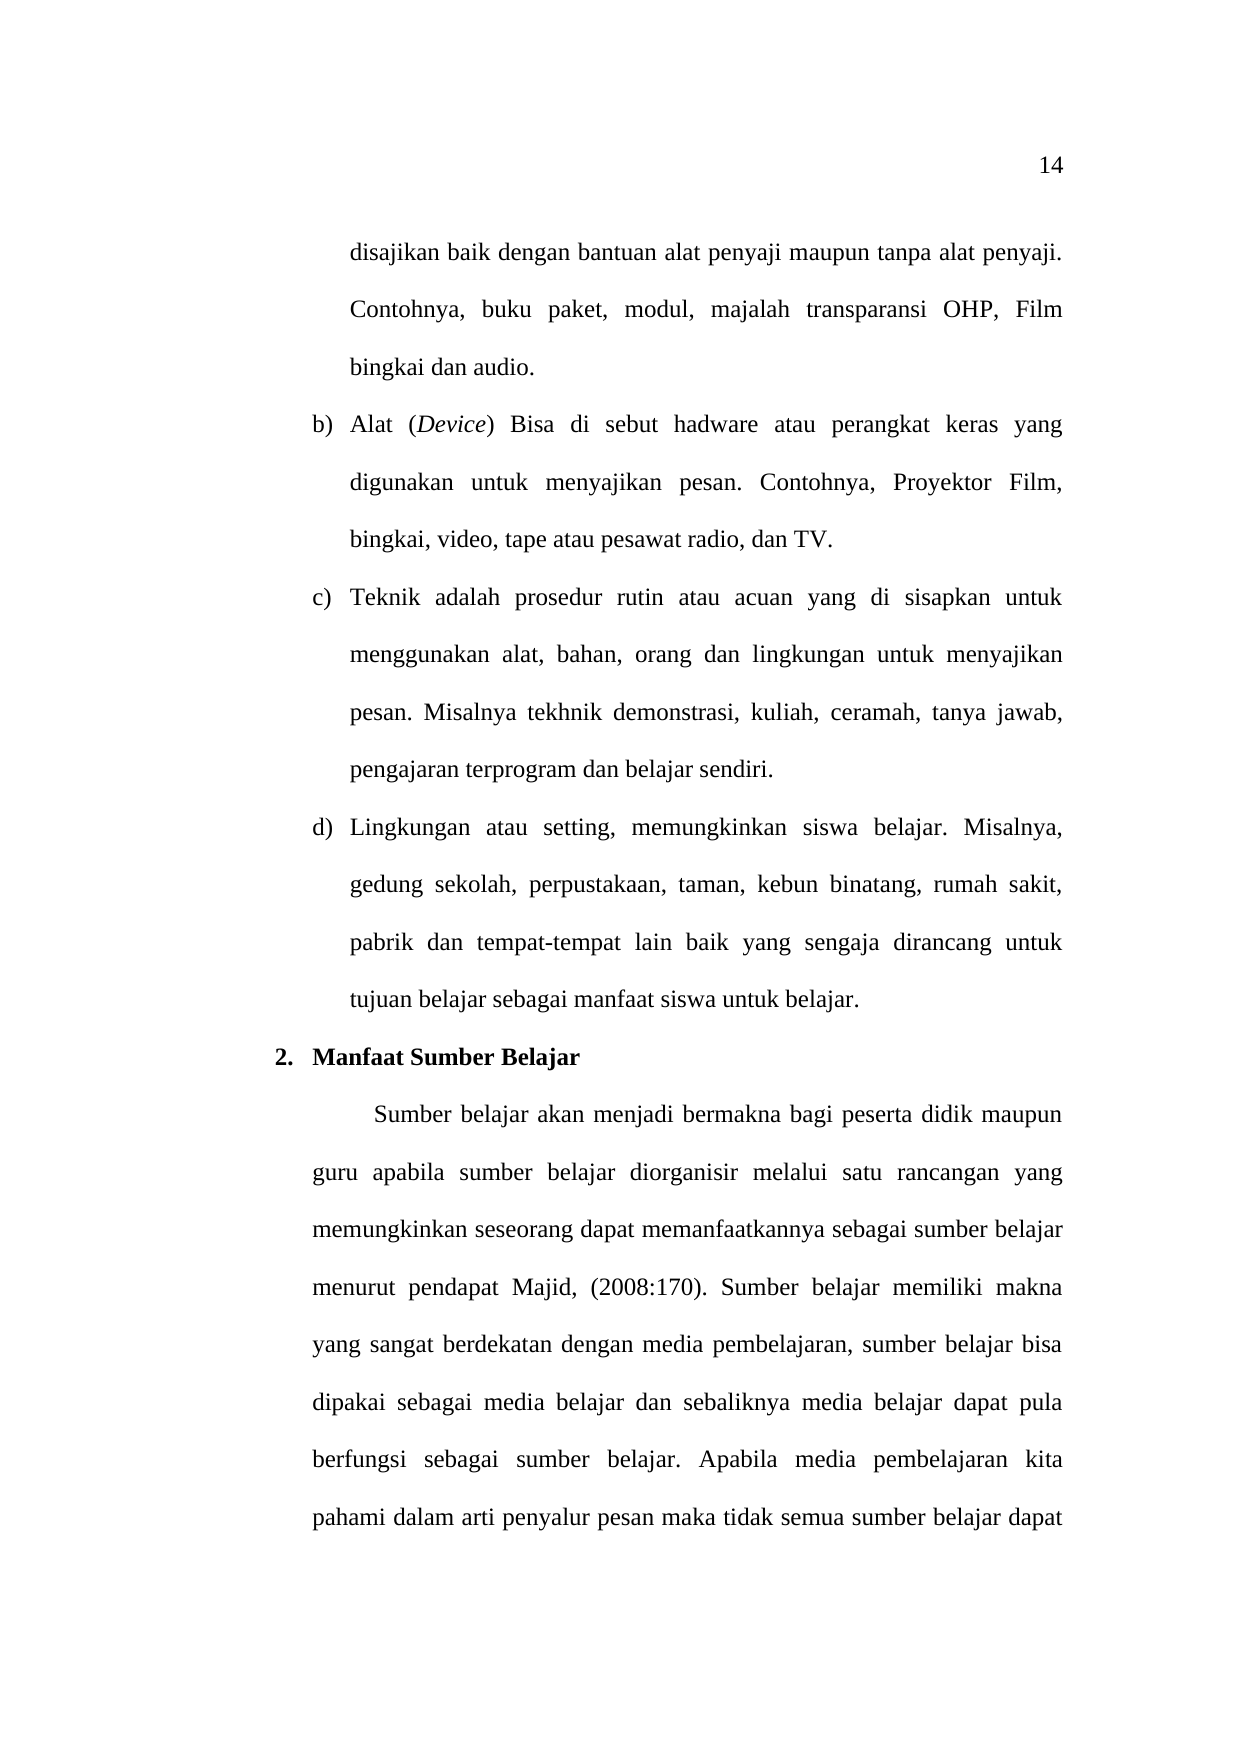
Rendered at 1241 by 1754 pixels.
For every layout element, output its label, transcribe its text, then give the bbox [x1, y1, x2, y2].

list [312, 1099, 1063, 1531]
list Alat (Device) Bisa di sebut hadware atau perangkat keras yang digunakan untuk menyajikan pesan. Contohnya, Proyektor Film, bingkai, video, tape atau pesawat radio, dan TV. [312, 409, 1063, 553]
list Manfaat Sumber Belajar [274, 1042, 1063, 1071]
list Teknik adalah prosedur rutin atau acuan yang di sisapkan untuk menggunakan alat, bahan, orang dan lingkungan untuk menyajikan pesan. Misalnya tekhnik demonstrasi, kuliah, ceramah, tanya jawab, pengajaran terprogram dan belajar sendiri. [312, 582, 1063, 783]
list Lingkungan atau setting, memungkinkan siswa belajar. Misalnya, gedung sekolah, perpustakaan, taman, kebun binatang, rumah sakit, pabrik dan tempat-tempat lain baik yang sengaja dirancang untuk tujuan belajar sebagai manfaat siswa untuk belajar. [312, 812, 1063, 1013]
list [312, 237, 1063, 381]
